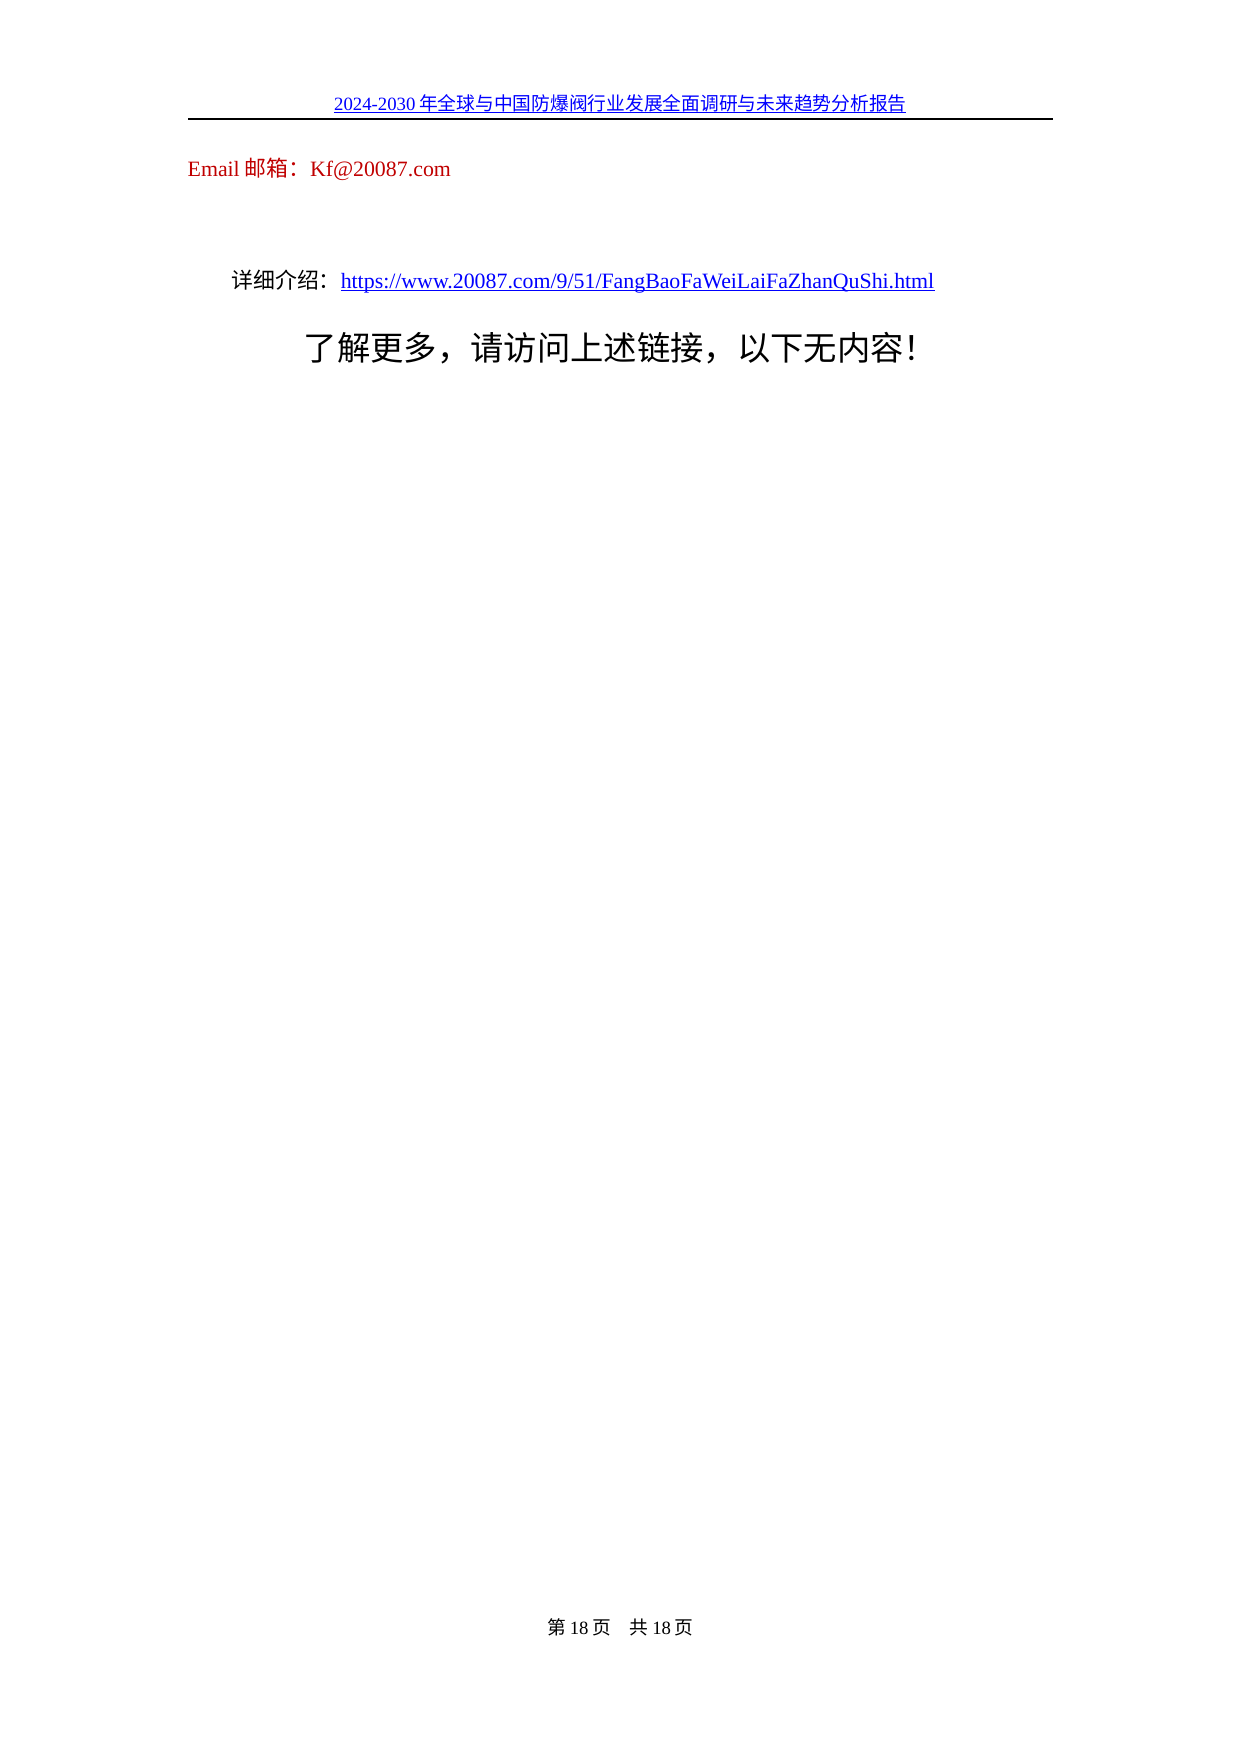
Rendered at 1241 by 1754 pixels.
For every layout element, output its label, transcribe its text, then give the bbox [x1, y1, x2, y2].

text Email邮箱：Kf@20087.com [187, 150, 1053, 183]
title 了解更多，请访问上述链接，以下无内容！ [187, 313, 1053, 378]
text 详细介绍：https://www.20087.com/9/51/FangBaoFaWeiLaiFaZhanQuShi.html [187, 263, 1053, 296]
